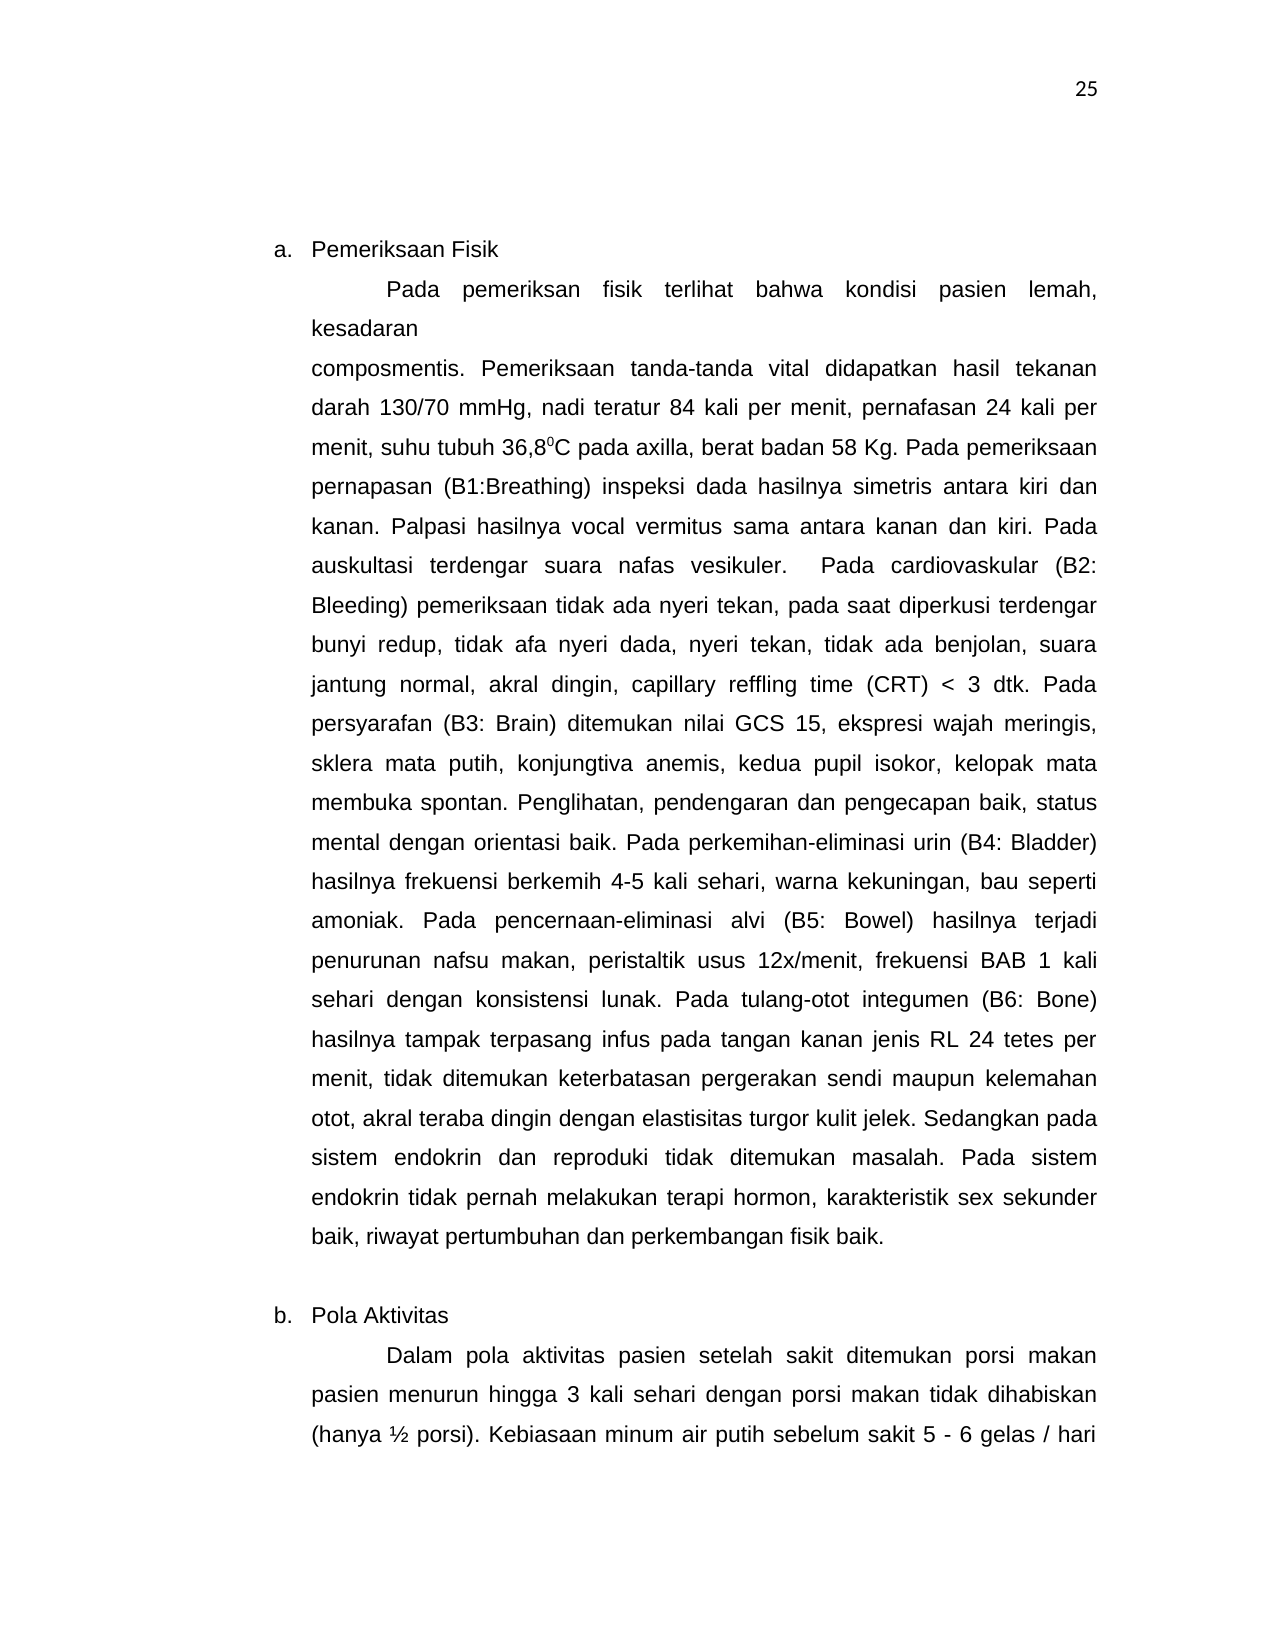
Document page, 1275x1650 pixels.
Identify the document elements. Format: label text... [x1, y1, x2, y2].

list Pemeriksaan Fisik [274, 236, 1098, 263]
list Pola Aktivitas [274, 1302, 1098, 1328]
text Pada pemeriksan fisik terlihat bahwa kondisi pasien lemah, kesadaran [311, 276, 1098, 342]
text composmentis. Pemeriksaan tanda-tanda vital didapatkan hasil tekanan darah 130/70 mmHg, nadi teratur 84 kali per menit, pernafasan 24 kali per menit, suhu tubuh 36,80C pada axilla, berat badan 58 Kg. Pada pemeriksaan pernapasan (B1:Breathing) inspeksi dada hasilnya simetris antara kiri dan kanan. Palpasi hasilnya vocal vermitus sama antara kanan dan kiri. Pada auskultasi terdengar suara nafas vesikuler. Pada cardiovaskular (B2: Bleeding) pemeriksaan tidak ada nyeri tekan, pada saat diperkusi terdengar bunyi redup, tidak afa nyeri dada, nyeri tekan, tidak ada benjolan, suara jantung normal, akral dingin, capillary reffling time (CRT) < 3 dtk. Pada persyarafan (B3: Brain) ditemukan nilai GCS 15, ekspresi wajah meringis, sklera mata putih, konjungtiva anemis, kedua pupil isokor, kelopak mata membuka spontan. Penglihatan, pendengaran dan pengecapan baik, status mental dengan orientasi baik. Pada perkemihan-eliminasi urin (B4: Bladder) hasilnya frekuensi berkemih 4-5 kali sehari, warna kekuningan, bau seperti amoniak. Pada pencernaan-eliminasi alvi (B5: Bowel) hasilnya terjadi penurunan nafsu makan, peristaltik usus 12x/menit, frekuensi BAB 1 kali sehari dengan konsistensi lunak. Pada tulang-otot integumen (B6: Bone) hasilnya tampak terpasang infus pada tangan kanan jenis RL 24 tetes per menit, tidak ditemukan keterbatasan pergerakan sendi maupun kelemahan otot, akral teraba dingin dengan elastisitas turgor kulit jelek. Sedangkan pada sistem endokrin dan reproduki tidak ditemukan masalah. Pada sistem endokrin tidak pernah melakukan terapi hormon, karakteristik sex sekunder baik, riwayat pertumbuhan dan perkembangan fisik baik. [311, 355, 1098, 1249]
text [311, 1342, 1098, 1447]
